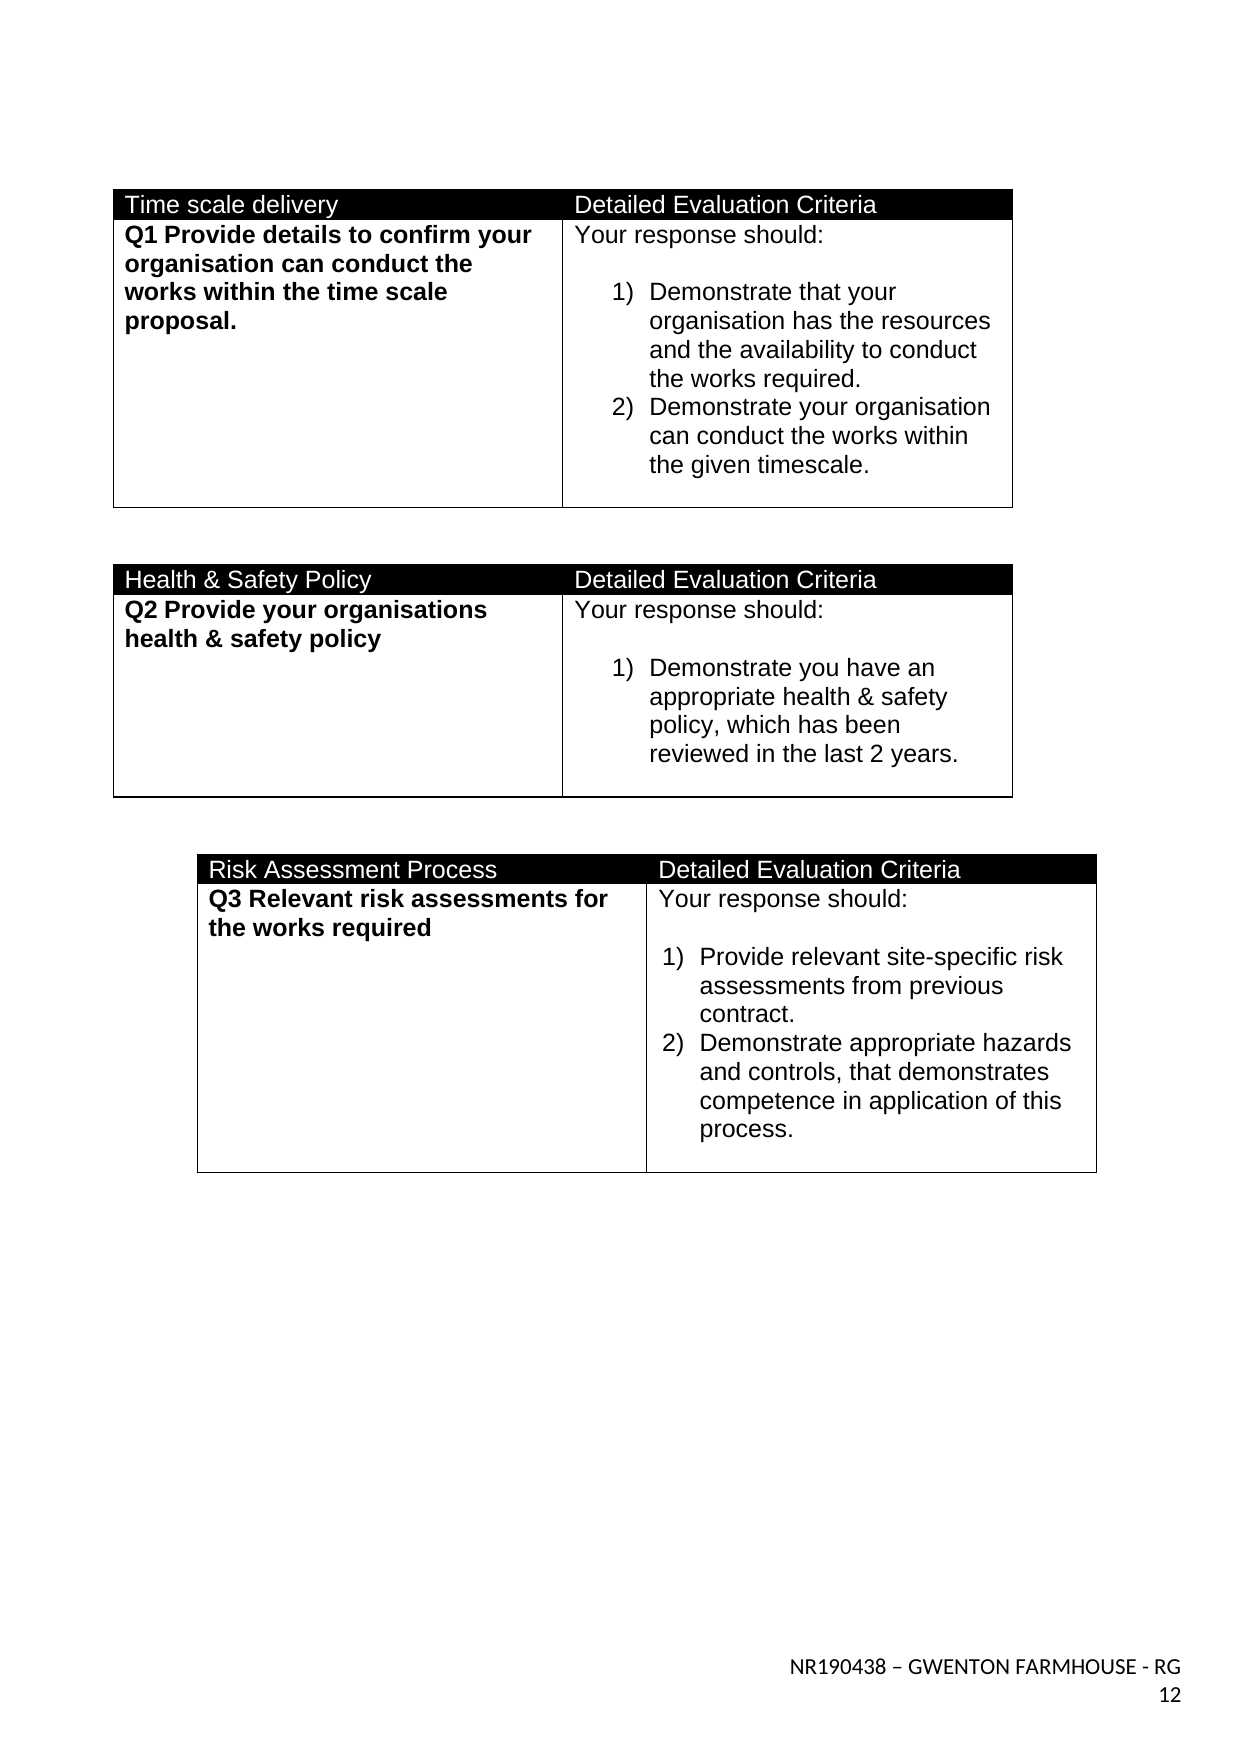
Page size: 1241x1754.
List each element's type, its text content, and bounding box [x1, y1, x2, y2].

table_cell Q2 Provide your organisations health & safety policy [114, 595, 562, 796]
table_header Detailed Evaluation Criteria [647, 855, 1096, 883]
table_cell Q3 Relevant risk assessments for the works required [198, 884, 646, 1172]
table_header Detailed Evaluation Criteria [563, 565, 1012, 594]
table_header Detailed Evaluation Criteria [563, 190, 1012, 219]
table_cell Your response should: Demonstrate you have an appropriate health & safety policy, which has been reviewed in the last 2 years. [563, 595, 1012, 796]
table_cell Q1 Provide details to confirm your organisation can conduct the works within the time scale proposal. [114, 220, 562, 507]
table_cell Your response should: Provide relevant site-specific risk assessments from previous contract. Demonstrate appropriate hazards and controls, that demonstrates competence in application of this process. [647, 884, 1096, 1172]
table_header Risk Assessment Process [198, 855, 646, 883]
table_header Time scale delivery [114, 190, 562, 219]
table_cell Your response should: Demonstrate that your organisation has the resources and the availability to conduct the works required. Demonstrate your organisation can conduct the works within the given timescale. [563, 220, 1012, 507]
table_header Health & Safety Policy [114, 565, 562, 594]
